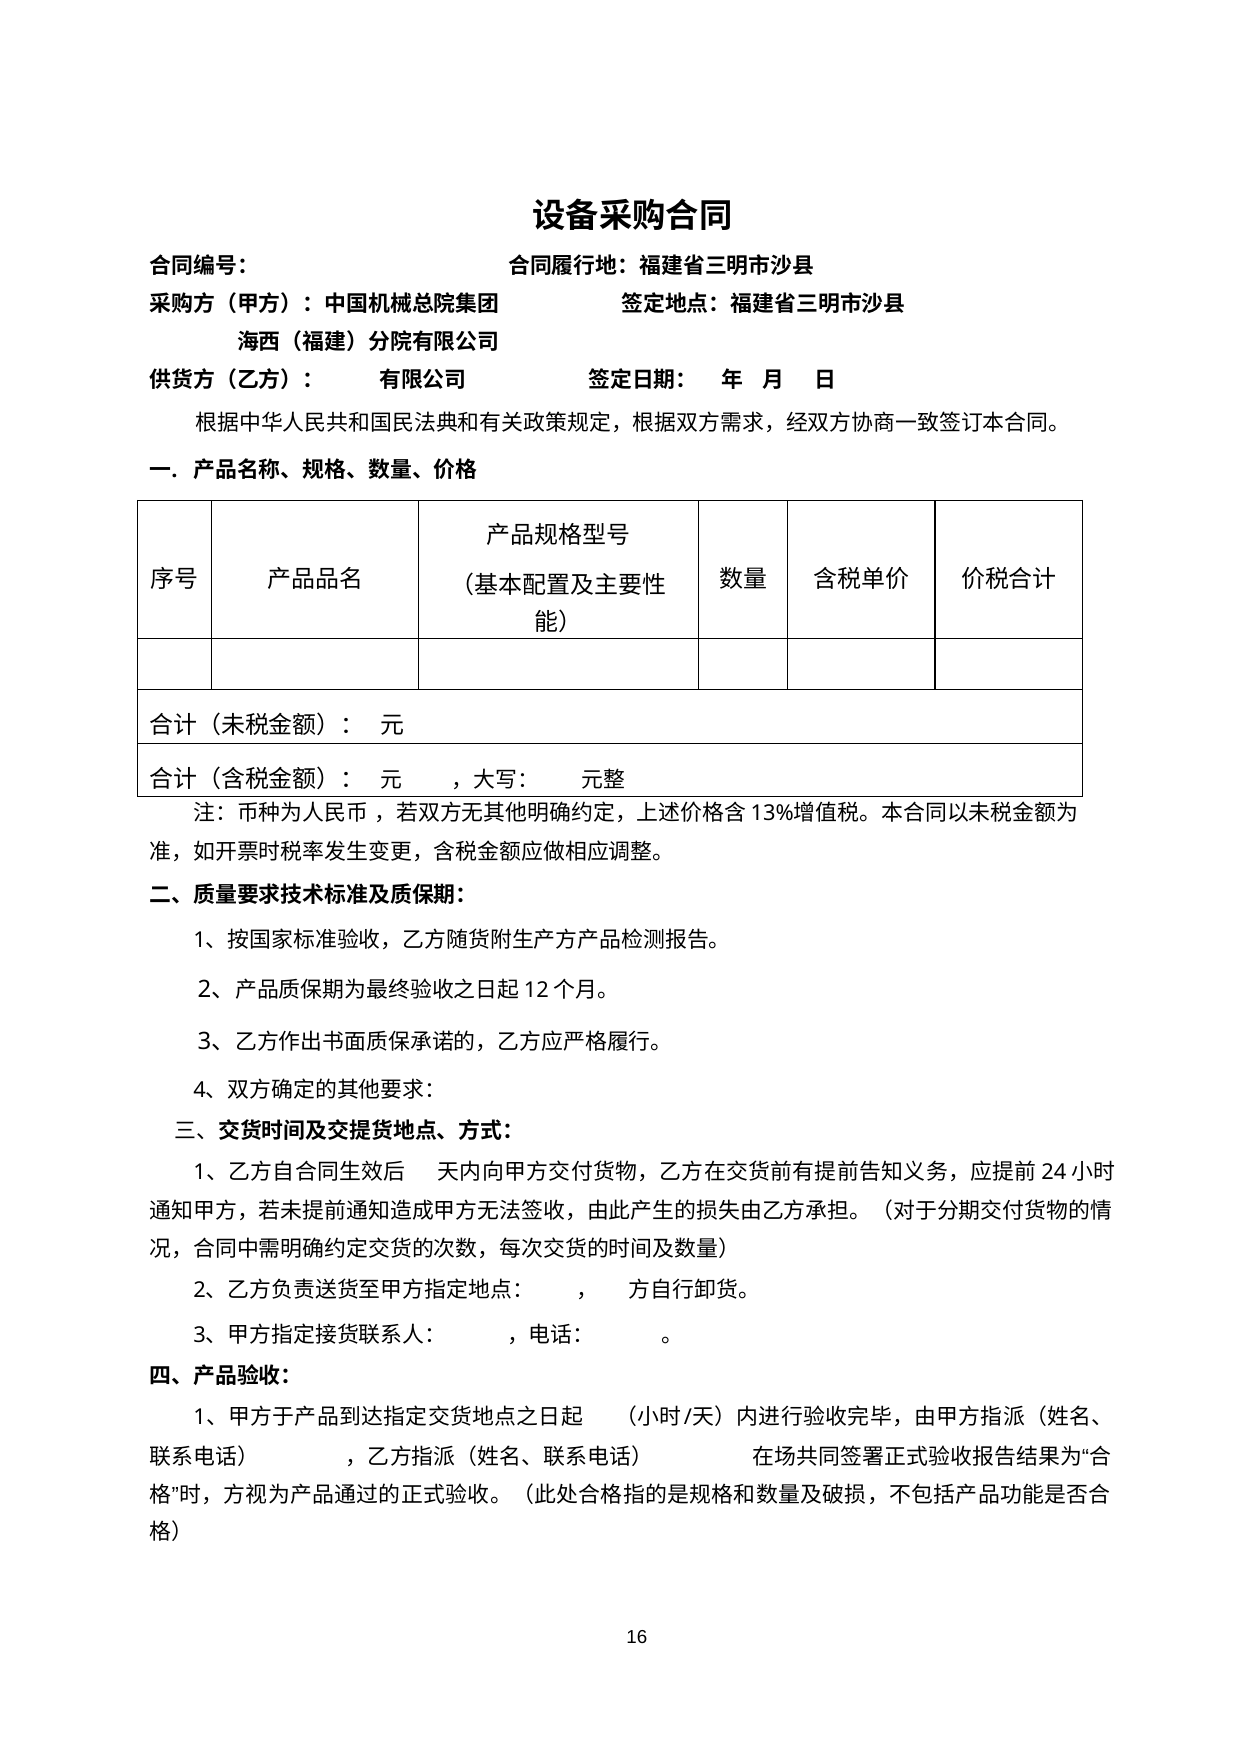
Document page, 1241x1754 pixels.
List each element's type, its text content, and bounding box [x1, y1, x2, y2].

text 海西（福建）分院有限公司 [149, 329, 1115, 354]
text 3、乙方作出书面质保承诺的，乙方应严格履行。 [149, 1021, 1115, 1056]
table_cell [212, 639, 418, 689]
table_cell [936, 639, 1082, 689]
list 2、乙方负责送货至甲方指定地点： ， 方自行卸货。 [149, 1274, 1115, 1304]
text 合同编号： 合同履行地：福建省三明市沙县 [149, 253, 1115, 278]
list 交货时间及交提货地点、方式： [174, 1118, 1115, 1143]
table_cell 合计（含税金额）： 元 ，大写： 元整 [138, 744, 1082, 796]
text 设备采购合同 [149, 196, 1115, 234]
table_cell 合计（未税金额）： 元 [138, 690, 1082, 742]
list 3、甲方指定接货联系人： ，电话： 。 [149, 1319, 1115, 1348]
table_cell [699, 639, 787, 689]
table_header 产品品名 [212, 501, 418, 638]
list 1、乙方自合同生效后 天内向甲方交付货物，乙方在交货前有提前告知义务，应提前24小时通知甲方，若未提前通知造成甲方无法签收，由此产生的损失由乙方承担。（对于分期交付货物的情况，合同中需明确约定交货的次数，每次交货的时间及数量） [149, 1156, 1115, 1261]
list 四、产品验收： [149, 1363, 1115, 1389]
text 采购方（甲方）：中国机械总院集团 签定地点：福建省三明市沙县 [149, 291, 1115, 316]
table_cell [138, 639, 211, 689]
list 质量要求技术标准及质保期： [149, 877, 1115, 909]
text 供货方（乙方）： 有限公司 签定日期： 年 月 日 [149, 367, 1115, 392]
text 根据中华人民共和国民法典和有关政策规定，根据双方需求，经双方协商一致签订本合同。 [149, 404, 1115, 436]
table_cell [419, 639, 698, 689]
table_header 产品规格型号 （基本配置及主要性能） [419, 501, 698, 638]
table_cell [788, 639, 934, 689]
table_header 序号 [138, 501, 211, 638]
text 2、产品质保期为最终验收之日起12个月。 [149, 969, 1115, 1004]
table_header 数量 [699, 501, 787, 638]
table_header 价税合计 [936, 501, 1082, 638]
text 注：币种为人民币 ，若双方无其他明确约定，上述价格含13%增值税。本合同以未税金额为准，如开票时税率发生变更，含税金额应做相应调整。 [149, 797, 1115, 864]
table_header 含税单价 [788, 501, 934, 638]
list 1、甲方于产品到达指定交货地点之日起 （小时/天）内进行验收完毕，由甲方指派（姓名、联系电话） ，乙方指派（姓名、联系电话） 在场共同签署正式验收报告结果为“合格”时，方视为产品通过的正式验收。（此处合格指的是规格和数量及破损，不包括产品功能是否合格） [149, 1401, 1115, 1544]
list 1、按国家标准验收，乙方随货附生产方产品检测报告。 [149, 924, 1115, 954]
text 4、双方确定的其他要求： [149, 1073, 1115, 1103]
list 产品名称、规格、数量、价格 [149, 452, 1115, 484]
